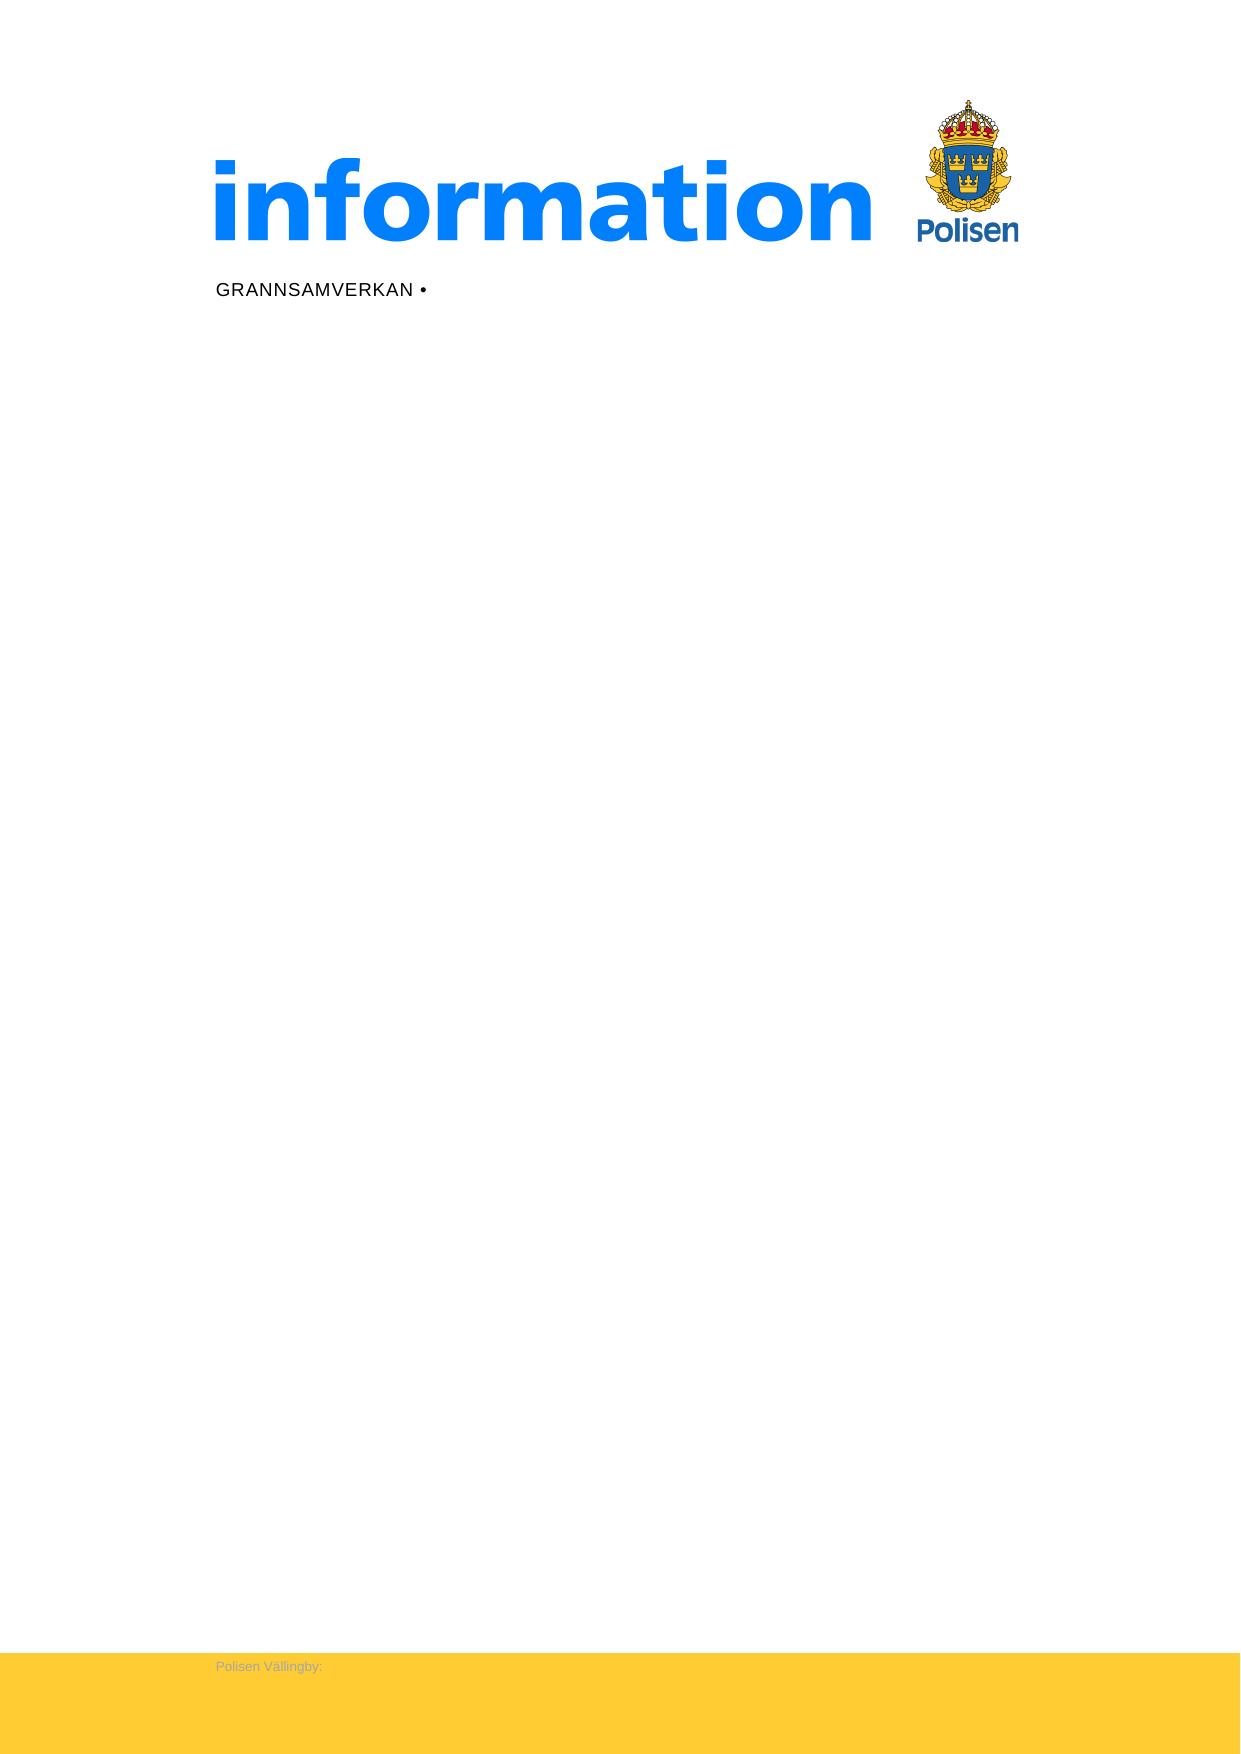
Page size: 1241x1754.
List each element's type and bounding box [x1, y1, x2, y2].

picture [0, 1653, 1241, 1754]
picture [917, 100, 1019, 242]
picture [215, 158, 871, 242]
